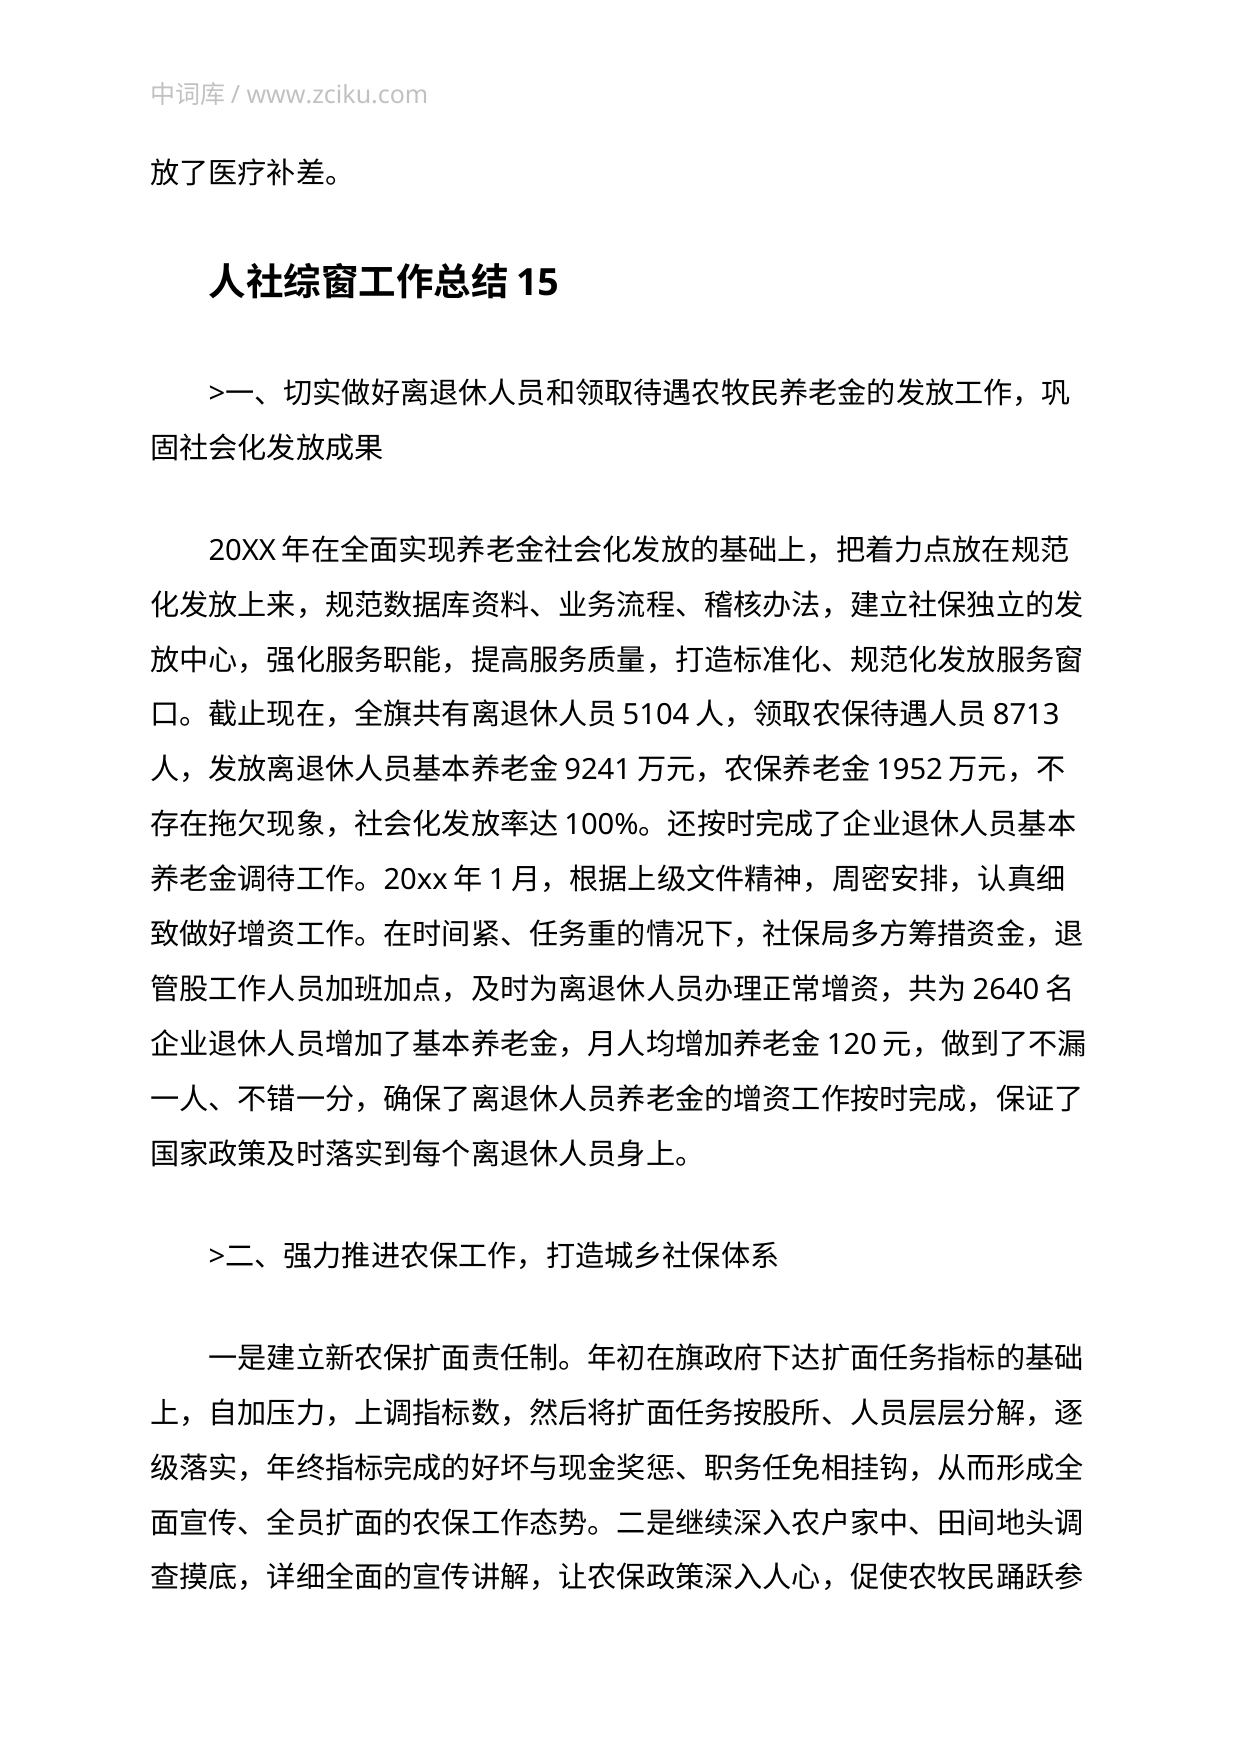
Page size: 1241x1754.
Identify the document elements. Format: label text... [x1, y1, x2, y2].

text >一、切实做好离退休人员和领取待遇农牧民养老金的发放工作，巩固社会化发放成果 [150, 369, 1090, 467]
text 20XX年在全面实现养老金社会化发放的基础上，把着力点放在规范化发放上来，规范数据库资料、业务流程、稽核办法，建立社保独立的发放中心，强化服务职能，提高服务质量，打造标准化、规范化发放服务窗口。截止现在，全旗共有离退休人员5104人，领取农保待遇人员8713人，发放离退休人员基本养老金9241万元，农保养老金1952万元，不存在拖欠现象，社会化发放率达100%。还按时完成了企业退休人员基本养老金调待工作。20xx年1月，根据上级文件精神，周密安排，认真细致做好增资工作。在时间紧、任务重的情况下，社保局多方筹措资金，退管股工作人员加班加点，及时为离退休人员办理正常增资，共为2640名企业退休人员增加了基本养老金，月人均增加养老金120元，做到了不漏一人、不错一分，确保了离退休人员养老金的增资工作按时完成，保证了国家政策及时落实到每个离退休人员身上。 [150, 526, 1090, 1173]
text >二、强力推进农保工作，打造城乡社保体系 [150, 1232, 1090, 1275]
text 人社综窗工作总结15 [150, 252, 1090, 306]
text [150, 1334, 1090, 1596]
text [150, 150, 1090, 192]
